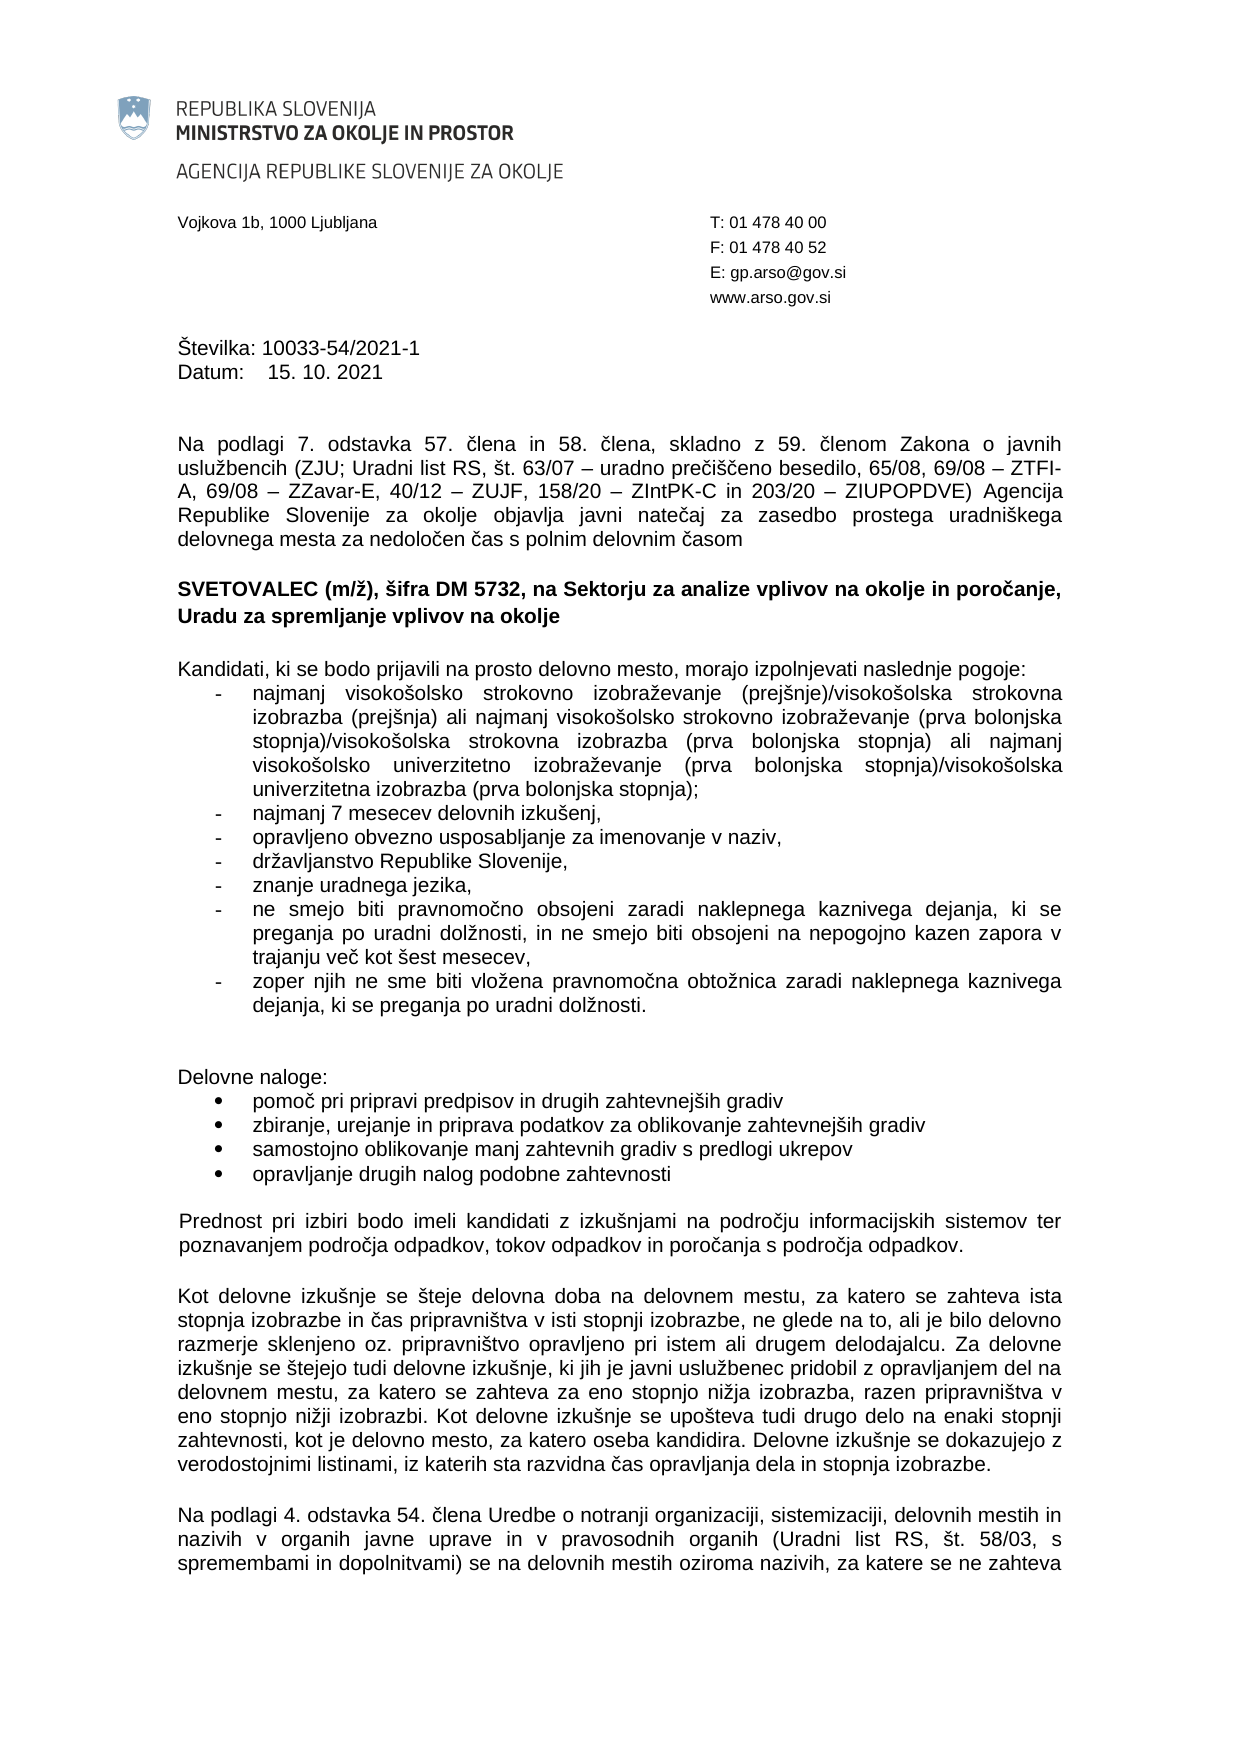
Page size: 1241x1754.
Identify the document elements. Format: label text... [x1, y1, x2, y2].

list opravljeno obvezno usposabljanje za imenovanje v naziv, [215, 824, 1063, 849]
list opravljanje drugih nalog podobne zahtevnosti [215, 1161, 1063, 1185]
list zoper njih ne sme biti vložena pravnomočna obtožnica zaradi naklepnega kaznivega dejanja, ki se preganja po uradni dolžnosti. [215, 969, 1063, 1017]
list najmanj visokošolsko strokovno izobraževanje (prejšnje)/visokošolska strokovna izobrazba (prejšnja) ali najmanj visokošolsko strokovno izobraževanje (prva bolonjska stopnja)/visokošolska strokovna izobrazba (prva bolonjska stopnja) ali najmanj visokošolsko univerzitetno izobraževanje (prva bolonjska stopnja)/visokošolska univerzitetna izobrazba (prva bolonjska stopnja); [215, 680, 1063, 800]
text Kot delovne izkušnje se šteje delovna doba na delovnem mestu, za katero se zahteva ista stopnja izobrazbe in čas pripravništva v isti stopnji izobrazbe, ne glede na to, ali je bilo delovno razmerje sklenjeno oz. pripravništvo opravljeno pri istem ali drugem delodajalcu. Za delovne izkušnje se štejejo tudi delovne izkušnje, ki jih je javni uslužbenec pridobil z opravljanjem del na delovnem mestu, za katero se zahteva za eno stopnjo nižja izobrazba, razen pripravništva v eno stopnjo nižji izobrazbi. Kot delovne izkušnje se upošteva tudi drugo delo na enaki stopnji zahtevnosti, kot je delovno mesto, za katero oseba kandidira. Delovne izkušnje se dokazujejo z verodostojnimi listinami, iz katerih sta razvidna čas opravljanja dela in stopnja izobrazbe. [177, 1284, 1063, 1475]
list zbiranje, urejanje in priprava podatkov za oblikovanje zahtevnejših gradiv [215, 1113, 1063, 1137]
list pomoč pri pripravi predpisov in drugih zahtevnejših gradiv [215, 1089, 1063, 1113]
text Na podlagi 7. odstavka 57. člena in 58. člena, skladno z 59. členom Zakona o javnih uslužbencih (ZJU; Uradni list RS, št. 63/07 – uradno prečiščeno besedilo, 65/08, 69/08 – ZTFI-A, 69/08 – ZZavar-E, 40/12 – ZUJF, 158/20 – ZIntPK-C in 203/20 – ZIUPOPDVE) Agencija Republike Slovenije za okolje objavlja javni natečaj za zasedbo prostega uradniškega delovnega mesta za nedoločen čas s polnim delovnim časom [177, 431, 1063, 479]
text SVETOVALEC (m/ž), šifra DM 5732, na Sektorju za analize vplivov na okolje in poročanje, Uradu za spremljanje vplivov na okolje [177, 575, 1063, 629]
text Na podlagi 7. odstavka 57. člena in 58. člena, skladno z 59. členom Zakona o javnih uslužbencih (ZJU; Uradni list RS, št. 63/07 – uradno prečiščeno besedilo, 65/08, 69/08 – ZTFI-A, 69/08 – ZZavar-E, 40/12 – ZUJF, 158/20 – ZIntPK-C in 203/20 – ZIUPOPDVE) Agencija Republike Slovenije za okolje objavlja javni natečaj za zasedbo prostega uradniškega delovnega mesta za nedoločen čas s polnim delovnim časom [177, 479, 1063, 551]
list ne smejo biti pravnomočno obsojeni zaradi naklepnega kaznivega dejanja, ki se preganja po uradni dolžnosti, in ne smejo biti obsojeni na nepogojno kazen zapora v trajanju več kot šest mesecev, [215, 897, 1063, 969]
list najmanj 7 mesecev delovnih izkušenj, [215, 800, 1063, 824]
text Kandidati, ki se bodo prijavili na prosto delovno mesto, morajo izpolnjevati naslednje pogoje: [177, 656, 1063, 680]
text Datum: 15. 10. 2021 [177, 359, 1063, 383]
list znanje uradnega jezika, [215, 873, 1063, 897]
list državljanstvo Republike Slovenije, [215, 849, 1063, 873]
text Prednost pri izbiri bodo imeli kandidati z izkušnjami na področju informacijskih sistemov ter poznavanjem področja odpadkov, tokov odpadkov in poročanja s področja odpadkov. [179, 1209, 1063, 1257]
list samostojno oblikovanje manj zahtevnih gradiv s predlogi ukrepov [215, 1137, 1063, 1161]
text Številka: 10033-54/2021-1 [177, 336, 1063, 359]
picture [117, 96, 563, 182]
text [177, 1503, 1063, 1575]
text Delovne naloge: [177, 1065, 1063, 1089]
